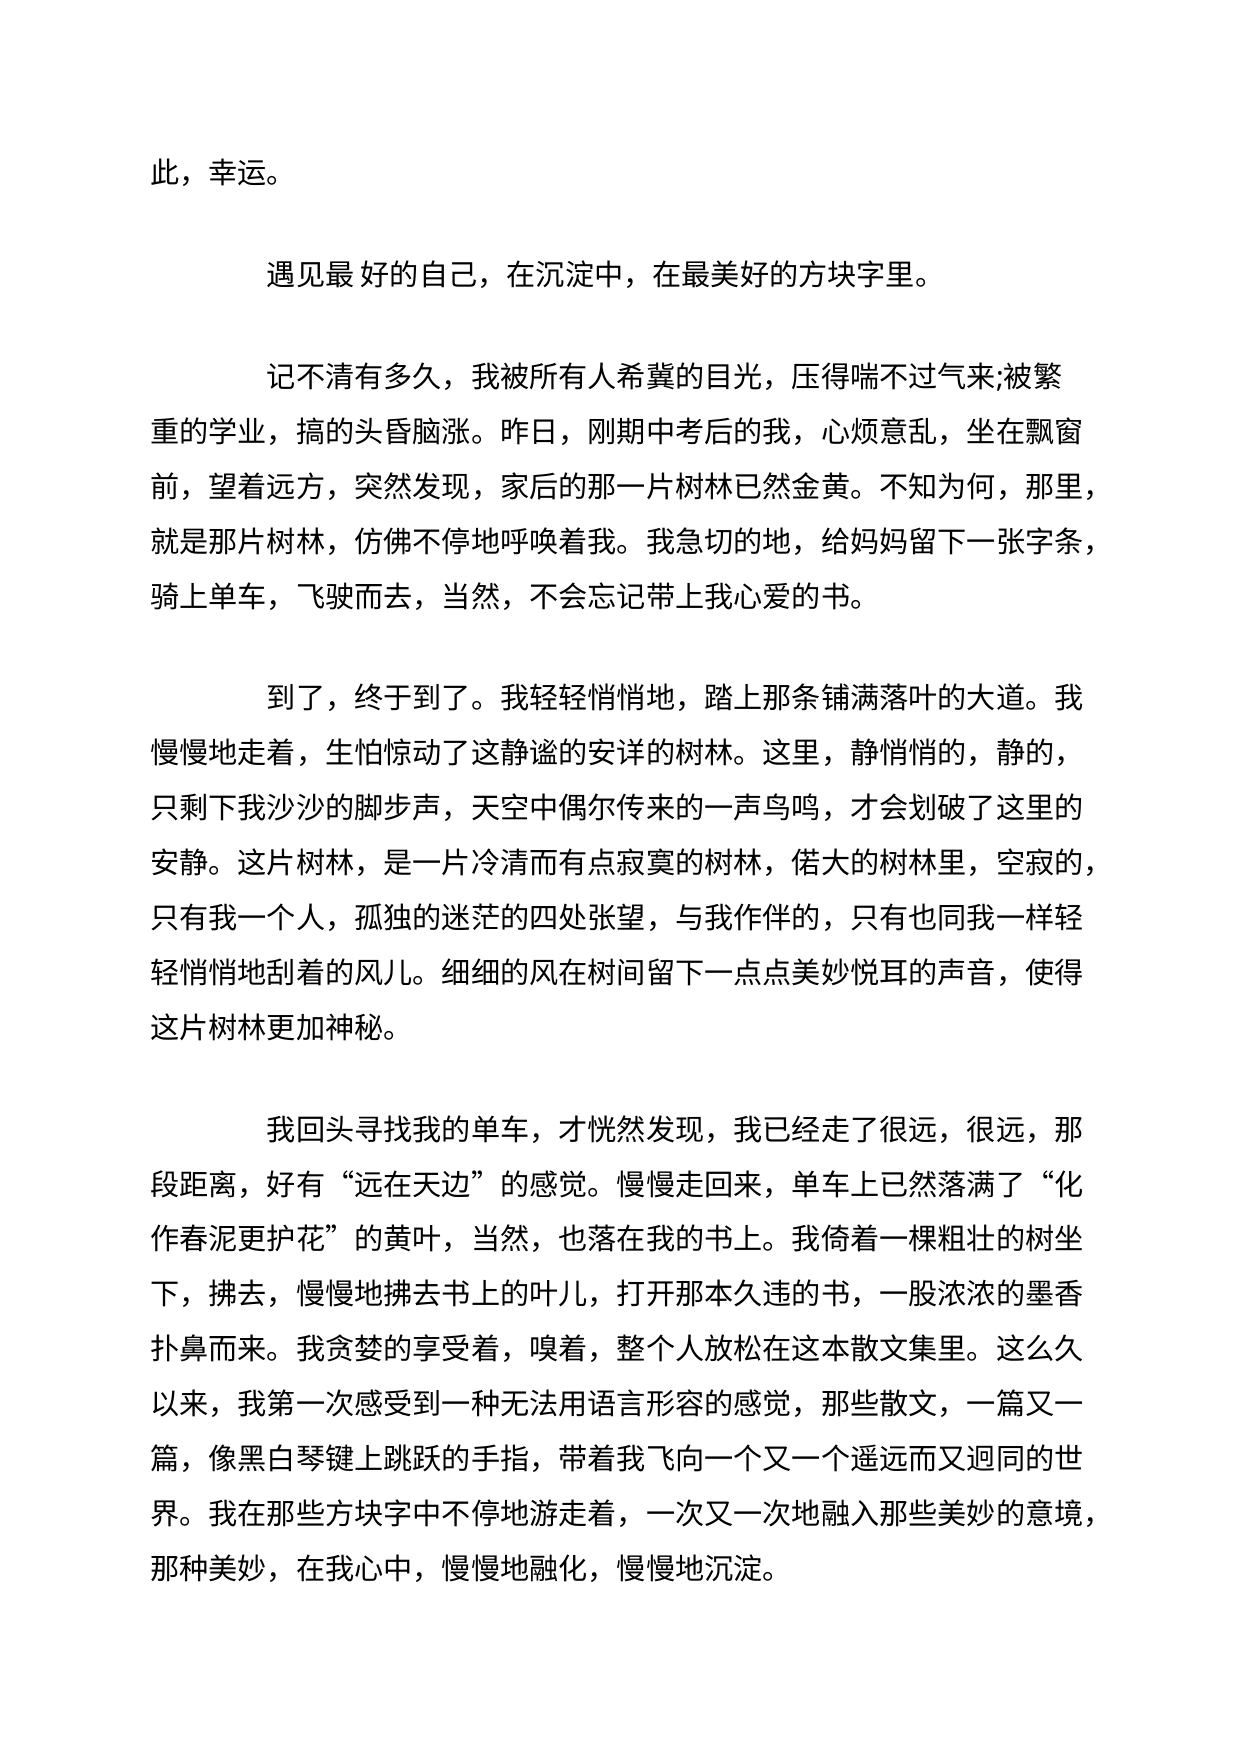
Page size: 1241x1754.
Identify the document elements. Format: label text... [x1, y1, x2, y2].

text 到了，终于到了。我轻轻悄悄地，踏上那条铺满落叶的大道。我慢慢地走着，生怕惊动了这静谧的安详的树林。这里，静悄悄的，静的，只剩下我沙沙的脚步声，天空中偶尔传来的一声鸟鸣，才会划破了这里的安静。这片树林，是一片冷清而有点寂寞的树林，偌大的树林里，空寂的，只有我一个人，孤独的迷茫的四处张望，与我作伴的，只有也同我一样轻轻悄悄地刮着的风儿。细细的风在树间留下一点点美妙悦耳的声音，使得这片树林更加神秘。 [150, 675, 1090, 1047]
text 我回头寻找我的单车，才恍然发现，我已经走了很远，很远，那段距离，好有“远在天边”的感觉。慢慢走回来，单车上已然落满了“化作春泥更护花”的黄叶，当然，也落在我的书上。我倚着一棵粗壮的树坐下，拂去，慢慢地拂去书上的叶儿，打开那本久违的书，一股浓浓的墨香扑鼻而来。我贪婪的享受着，嗅着，整个人放松在这本散文集里。这么久以来，我第一次感受到一种无法用语言形容的感觉，那些散文，一篇又一篇，像黑白琴键上跳跃的手指，带着我飞向一个又一个遥远而又迥同的世界。我在那些方块字中不停地游走着，一次又一次地融入那些美妙的意境，那种美妙，在我心中，慢慢地融化，慢慢地沉淀。 [150, 1106, 1090, 1588]
text 遇见最 好的自己，在沉淀中，在最美好的方块字里。 [150, 252, 1090, 294]
text 记不清有多久，我被所有人希冀的目光，压得喘不过气来;被繁重的学业，搞的头昏脑涨。昨日，刚期中考后的我，心烦意乱，坐在飘窗前，望着远方，突然发现，家后的那一片树林已然金黄。不知为何，那里，就是那片树林，仿佛不停地呼唤着我。我急切的地，给妈妈留下一张字条，骑上单车，飞驶而去，当然，不会忘记带上我心爱的书。 [150, 353, 1090, 616]
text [150, 150, 1090, 192]
